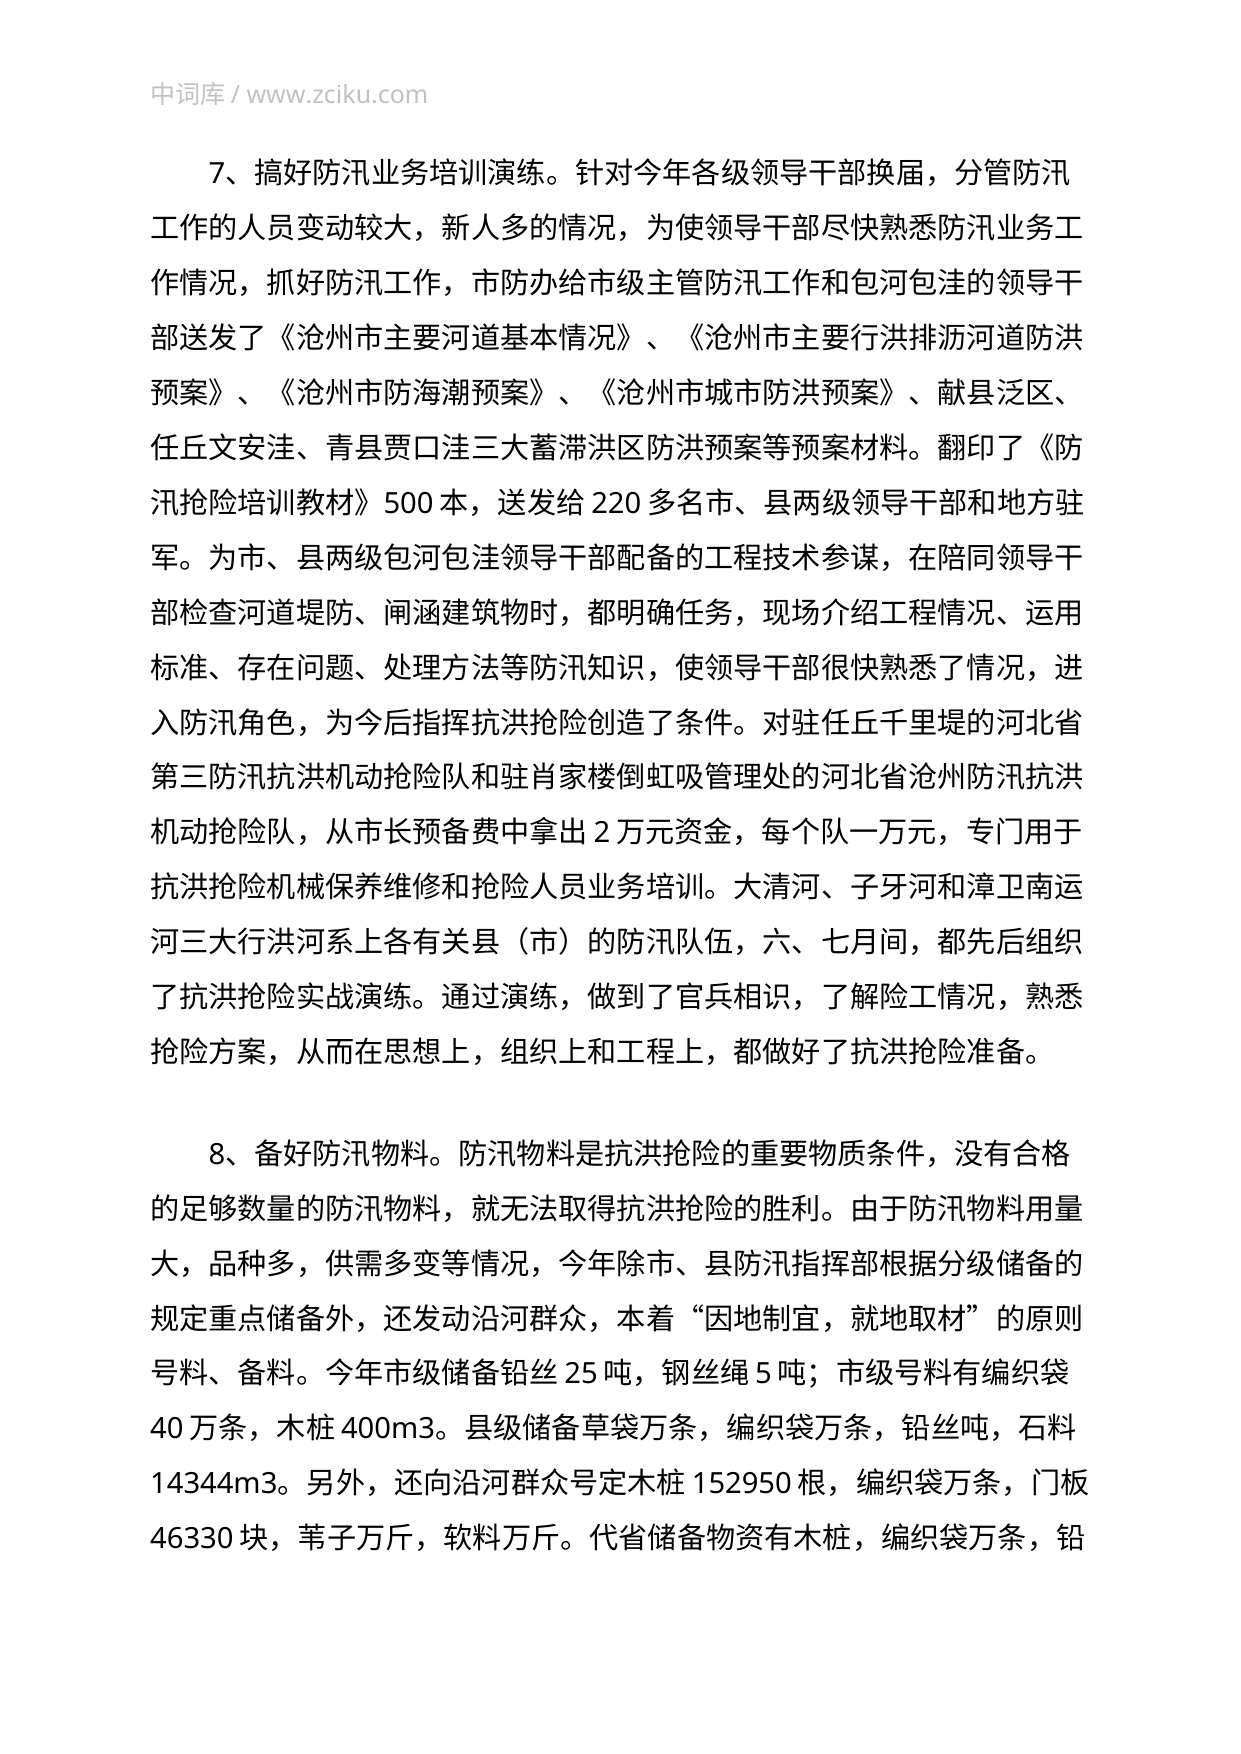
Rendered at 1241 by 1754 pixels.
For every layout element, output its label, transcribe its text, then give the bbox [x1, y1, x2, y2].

text 7、搞好防汛业务培训演练。针对今年各级领导干部换届，分管防汛工作的人员变动较大，新人多的情况，为使领导干部尽快熟悉防汛业务工作情况，抓好防汛工作，市防办给市级主管防汛工作和包河包洼的领导干部送发了《沧州市主要河道基本情况》、《沧州市主要行洪排沥河道防洪预案》、《沧州市防海潮预案》、《沧州市城市防洪预案》、献县泛区、任丘文安洼、青县贾口洼三大蓄滞洪区防洪预案等预案材料。翻印了《防汛抢险培训教材》500本，送发给220多名市、县两级领导干部和地方驻军。为市、县两级包河包洼领导干部配备的工程技术参谋，在陪同领导干部检查河道堤防、闸涵建筑物时，都明确任务，现场介绍工程情况、运用标准、存在问题、处理方法等防汛知识，使领导干部很快熟悉了情况，进入防汛角色，为今后指挥抗洪抢险创造了条件。对驻任丘千里堤的河北省第三防汛抗洪机动抢险队和驻肖家楼倒虹吸管理处的河北省沧州防汛抗洪机动抢险队，从市长预备费中拿出2万元资金，每个队一万元，专门用于抗洪抢险机械保养维修和抢险人员业务培训。大清河、子牙河和漳卫南运河三大行洪河系上各有关县（市）的防汛队伍，六、七月间，都先后组织了抗洪抢险实战演练。通过演练，做到了官兵相识，了解险工情况，熟悉抢险方案，从而在思想上，组织上和工程上，都做好了抗洪抢险准备。 [150, 150, 1090, 1071]
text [150, 1130, 1090, 1557]
